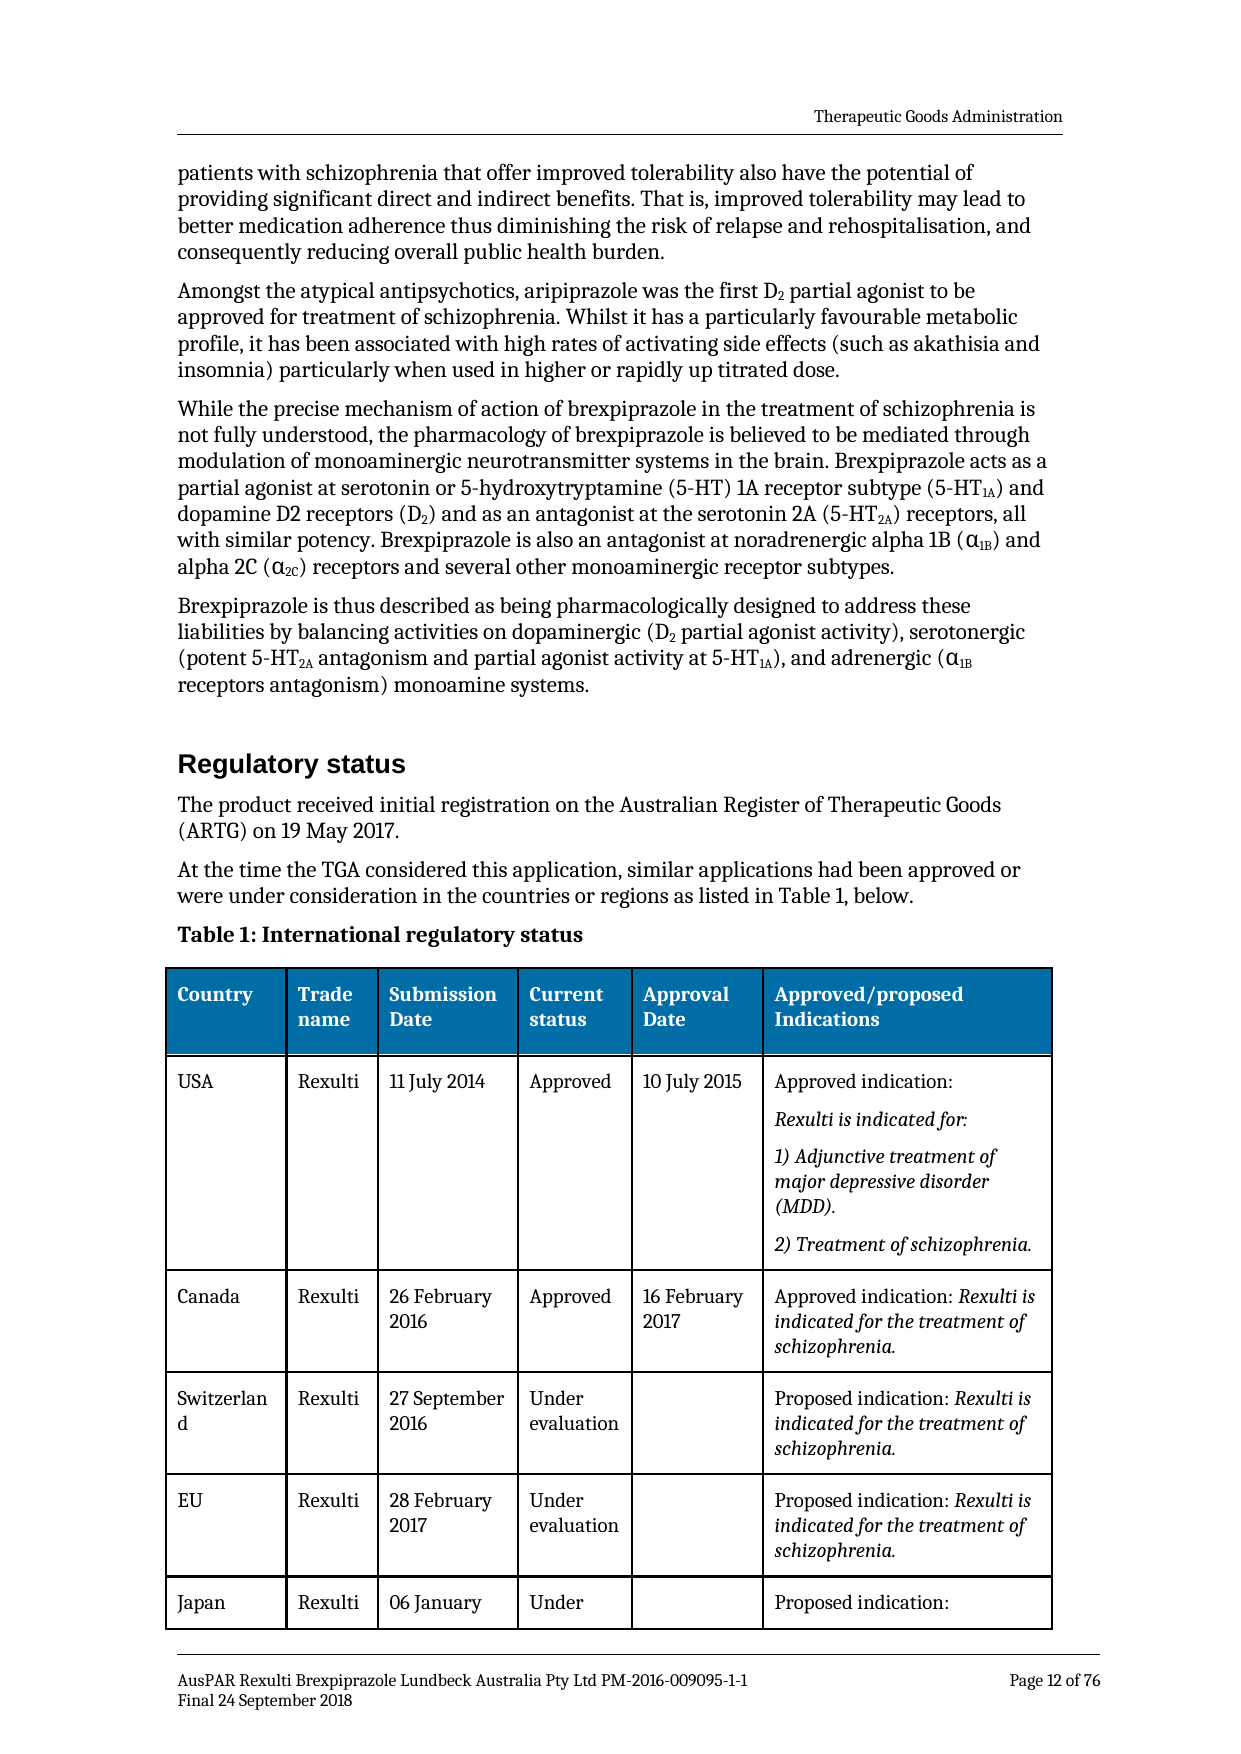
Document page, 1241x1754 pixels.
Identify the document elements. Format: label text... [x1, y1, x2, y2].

text Brexpiprazole is thus described as being pharmacologically designed to address these liabilities by balancing activities on dopaminergic (D2 partial agonist activity), serotonergic (potent 5-HT2A antagonism and partial agonist activity at 5-HT1A), and adrenergic (α1B receptors antagonism) monoamine systems. [177, 592, 1063, 698]
table_cell Japan [167, 1578, 285, 1627]
table_header Approval Date [633, 969, 762, 1054]
table_header Country [167, 969, 285, 1054]
table_cell Rexulti [288, 1475, 377, 1575]
table_header Approved/proposed Indications [764, 969, 1051, 1054]
table_cell 27 September 2016 [379, 1373, 517, 1473]
table_cell Approved indication: Rexulti is indicated for the treatment of schizophrenia. [764, 1271, 1051, 1371]
table_cell 10 July 2015 [633, 1057, 762, 1269]
table_cell [633, 1578, 762, 1627]
table_cell Approved [519, 1057, 631, 1269]
table_cell Canada [167, 1271, 285, 1371]
text While the precise mechanism of action of brexpiprazole in the treatment of schizophrenia is not fully understood, the pharmacology of brexpiprazole is believed to be mediated through modulation of monoaminergic neurotransmitter systems in the brain. Brexpiprazole acts as a partial agonist at serotonin or 5-hydroxytryptamine (5-HT) 1A receptor subtype (5-HT1A) and dopamine D2 receptors (D2) and as an antagonist at the serotonin 2A (5-HT2A) receptors, all with similar potency. Brexpiprazole is also an antagonist at noradrenergic alpha 1B (α1B) and alpha 2C (α2C) receptors and several other monoaminergic receptor subtypes. [177, 396, 1063, 580]
table_cell EU [167, 1475, 285, 1575]
table_cell 16 February 2017 [633, 1271, 762, 1371]
subtitle Regulatory status [177, 748, 1063, 779]
table_cell Rexulti [288, 1057, 377, 1269]
table_cell Approved [519, 1271, 631, 1371]
table_cell Under evaluation [519, 1475, 631, 1575]
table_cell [764, 1578, 1051, 1627]
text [177, 160, 1063, 265]
table_cell [633, 1373, 762, 1473]
table_cell Under evaluation [519, 1373, 631, 1473]
table_header Trade name [288, 969, 377, 1054]
text Amongst the atypical antipsychotics, aripiprazole was the first D2 partial agonist to be approved for treatment of schizophrenia. Whilst it has a particularly favourable metabolic profile, it has been associated with high rates of activating side effects (such as akathisia and insomnia) particularly when used in higher or rapidly up titrated dose. [177, 278, 1063, 383]
table_cell Proposed indication: Rexulti is indicated for the treatment of schizophrenia. [764, 1475, 1051, 1575]
table_cell Rexulti [288, 1271, 377, 1371]
table_cell [633, 1475, 762, 1575]
table_header Current status [519, 969, 631, 1054]
text The product received initial registration on the Australian Register of Therapeutic Goods (ARTG) on 19 May 2017. [177, 792, 1063, 844]
table_cell 28 February 2017 [379, 1475, 517, 1575]
title Table 1: International regulatory status [177, 922, 1063, 948]
table_cell 11 July 2014 [379, 1057, 517, 1269]
table_cell USA [167, 1057, 285, 1269]
table_header Submission Date [379, 969, 517, 1054]
table_cell Proposed indication: Rexulti is indicated for the treatment of schizophrenia. [764, 1373, 1051, 1473]
table_cell 26 February 2016 [379, 1271, 517, 1371]
table_cell Switzerland [167, 1373, 285, 1473]
table_cell Approved indication: Rexulti is indicated for: 1) Adjunctive treatment of major depressive disorder (MDD). 2) Treatment of schizophrenia. [764, 1057, 1051, 1269]
table_cell Rexulti [288, 1578, 377, 1627]
table_cell Rexulti [288, 1373, 377, 1473]
text At the time the TGA considered this application, similar applications had been approved or were under consideration in the countries or regions as listed in Table 1, below. [177, 857, 1063, 909]
table_cell 06 January 2017 [379, 1578, 517, 1627]
table_cell Under evaluation [519, 1578, 631, 1627]
